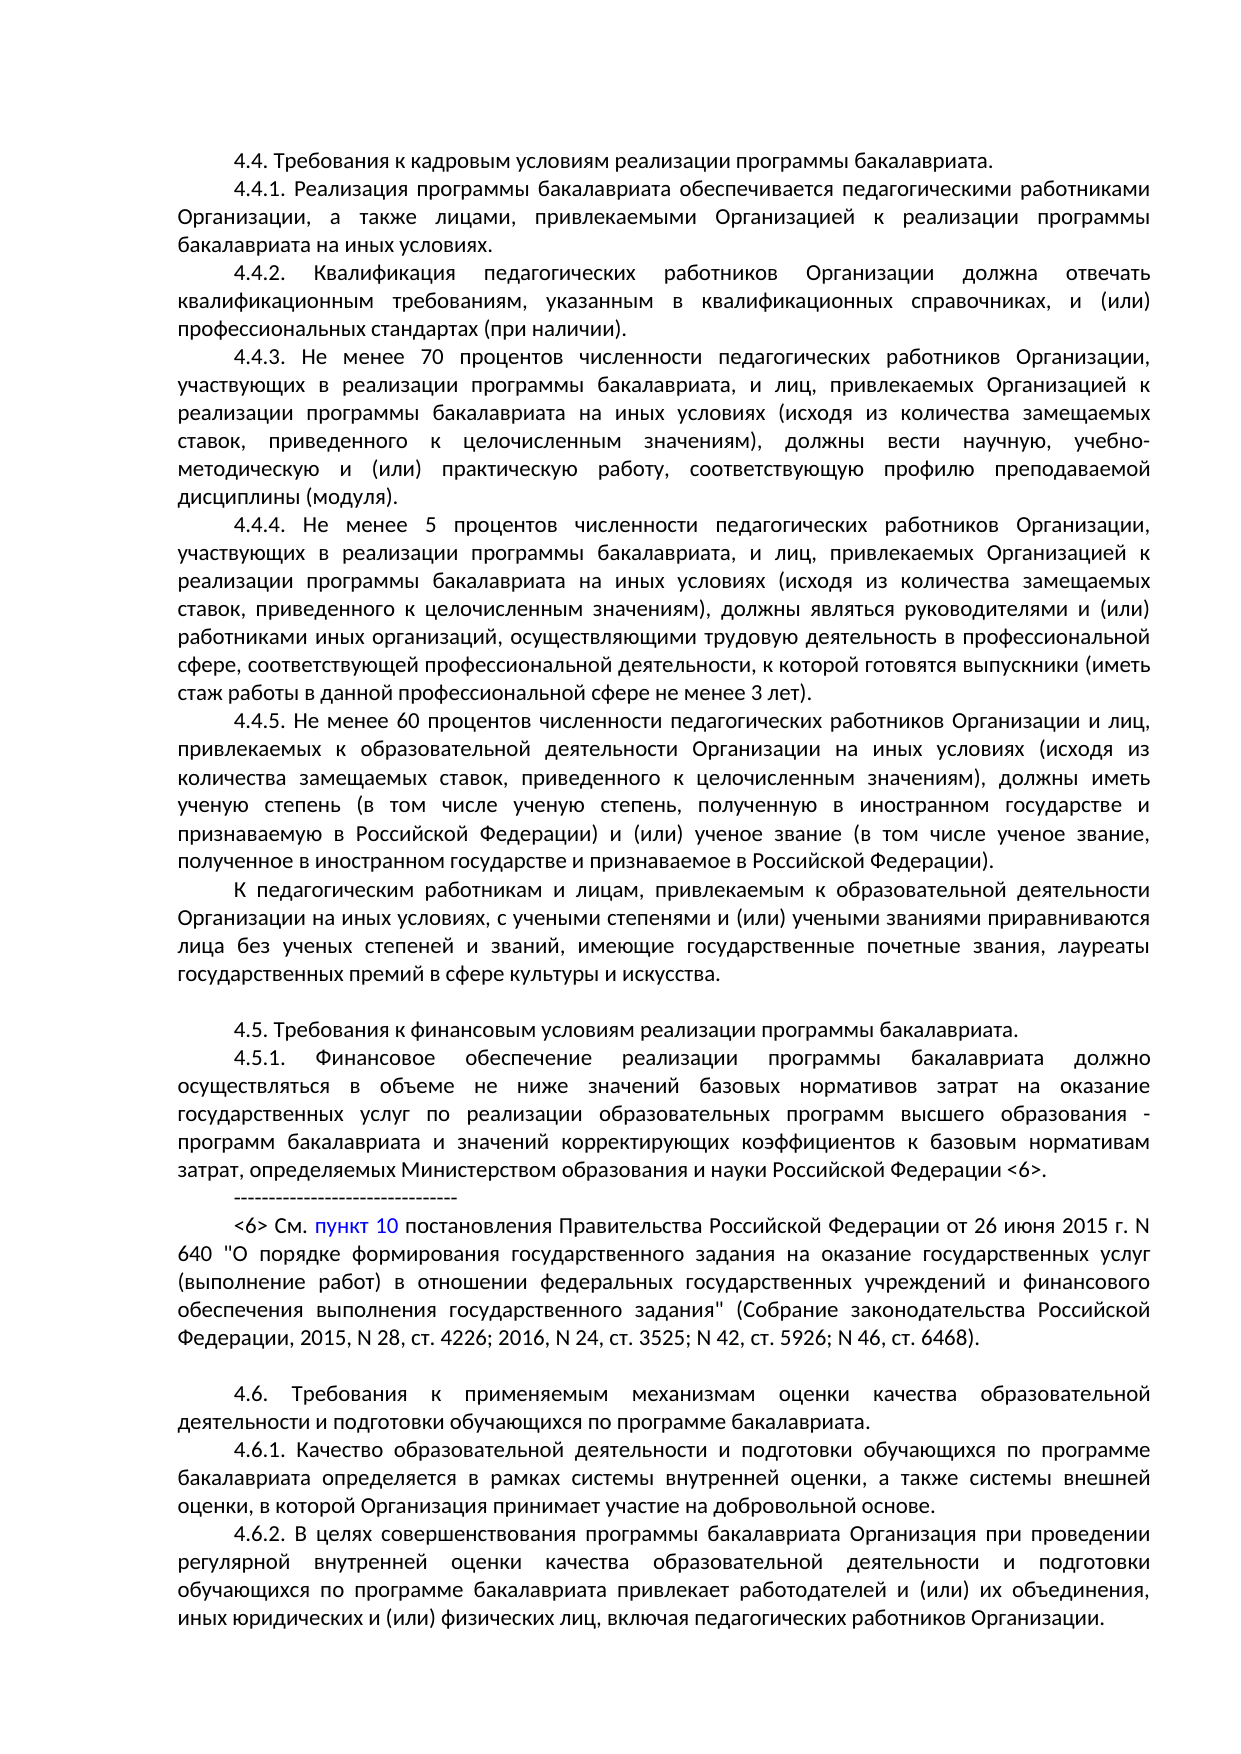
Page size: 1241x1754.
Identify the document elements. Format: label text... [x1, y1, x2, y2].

text 4.4.1. Реализация программы бакалавриата обеспечивается педагогическими работниками Организации, а также лицами, привлекаемыми Организацией к реализации программы бакалавриата на иных условиях. [177, 174, 1152, 258]
text 4.4.5. Не менее 60 процентов численности педагогических работников Организации и лиц, привлекаемых к образовательной деятельности Организации на иных условиях (исходя из количества замещаемых ставок, приведенного к целочисленным значениям), должны иметь ученую степень (в том числе ученую степень, полученную в иностранном государстве и признаваемую в Российской Федерации) и (или) ученое звание (в том числе ученое звание, полученное в иностранном государстве и признаваемое в Российской Федерации). [177, 707, 1152, 875]
text 4.5. Требования к финансовым условиям реализации программы бакалавриата. [177, 1015, 1152, 1043]
text 4.4. Требования к кадровым условиям реализации программы бакалавриата. [177, 146, 1152, 174]
text 4.4.3. Не менее 70 процентов численности педагогических работников Организации, участвующих в реализации программы бакалавриата, и лиц, привлекаемых Организацией к реализации программы бакалавриата на иных условиях (исходя из количества замещаемых ставок, приведенного к целочисленным значениям), должны вести научную, учебно-методическую и (или) практическую работу, соответствующую профилю преподаваемой дисциплины (модуля). [177, 342, 1152, 510]
text 4.6.2. В целях совершенствования программы бакалавриата Организация при проведении регулярной внутренней оценки качества образовательной деятельности и подготовки обучающихся по программе бакалавриата привлекает работодателей и (или) их объединения, иных юридических и (или) физических лиц, включая педагогических работников Организации. [177, 1519, 1152, 1631]
text 4.5.1. Финансовое обеспечение реализации программы бакалавриата должно осуществляться в объеме не ниже значений базовых нормативов затрат на оказание государственных услуг по реализации образовательных программ высшего образования - программ бакалавриата и значений корректирующих коэффициентов к базовым нормативам затрат, определяемых Министерством образования и науки Российской Федерации <6>. [177, 1043, 1152, 1183]
text 4.6.1. Качество образовательной деятельности и подготовки обучающихся по программе бакалавриата определяется в рамках системы внутренней оценки, а также системы внешней оценки, в которой Организация принимает участие на добровольной основе. [177, 1435, 1152, 1519]
text 4.4.4. Не менее 5 процентов численности педагогических работников Организации, участвующих в реализации программы бакалавриата, и лиц, привлекаемых Организацией к реализации программы бакалавриата на иных условиях (исходя из количества замещаемых ставок, приведенного к целочисленным значениям), должны являться руководителями и (или) работниками иных организаций, осуществляющими трудовую деятельность в профессиональной сфере, соответствующей профессиональной деятельности, к которой готовятся выпускники (иметь стаж работы в данной профессиональной сфере не менее 3 лет). [177, 510, 1152, 707]
text 4.6. Требования к применяемым механизмам оценки качества образовательной деятельности и подготовки обучающихся по программе бакалавриата. [177, 1379, 1152, 1435]
text К педагогическим работникам и лицам, привлекаемым к образовательной деятельности Организации на иных условиях, с учеными степенями и (или) учеными званиями приравниваются лица без ученых степеней и званий, имеющие государственные почетные звания, лауреаты государственных премий в сфере культуры и искусства. [177, 875, 1152, 987]
text 4.4.2. Квалификация педагогических работников Организации должна отвечать квалификационным требованиям, указанным в квалификационных справочниках, и (или) профессиональных стандартах (при наличии). [177, 258, 1152, 342]
text -------------------------------- [177, 1183, 1152, 1211]
text <6> См. пункт 10 постановления Правительства Российской Федерации от 26 июня 2015 г. N 640 "О порядке формирования государственного задания на оказание государственных услуг (выполнение работ) в отношении федеральных государственных учреждений и финансового обеспечения выполнения государственного задания" (Собрание законодательства Российской Федерации, 2015, N 28, ст. 4226; 2016, N 24, ст. 3525; N 42, ст. 5926; N 46, ст. 6468). [177, 1211, 1152, 1351]
